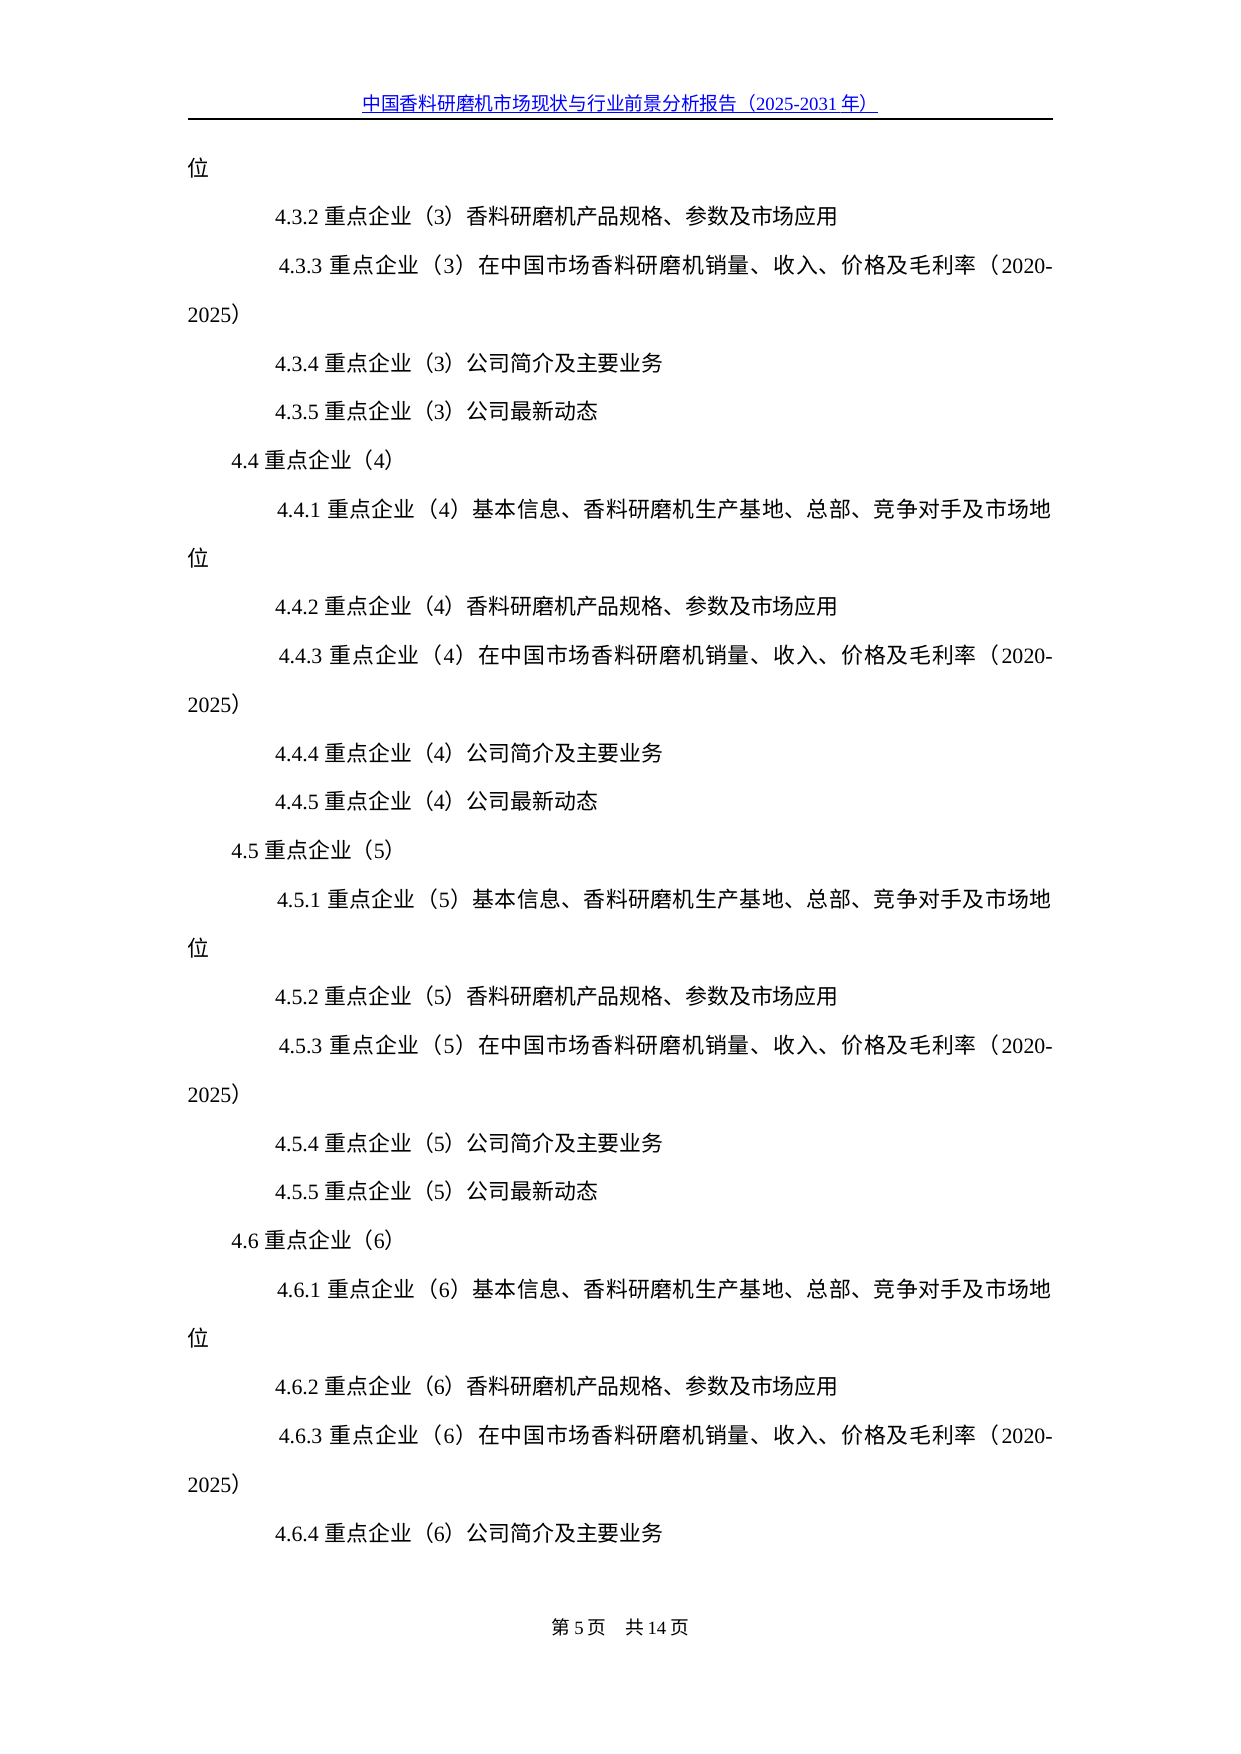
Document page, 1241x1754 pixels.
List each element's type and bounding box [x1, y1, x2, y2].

text [187, 150, 1053, 1548]
